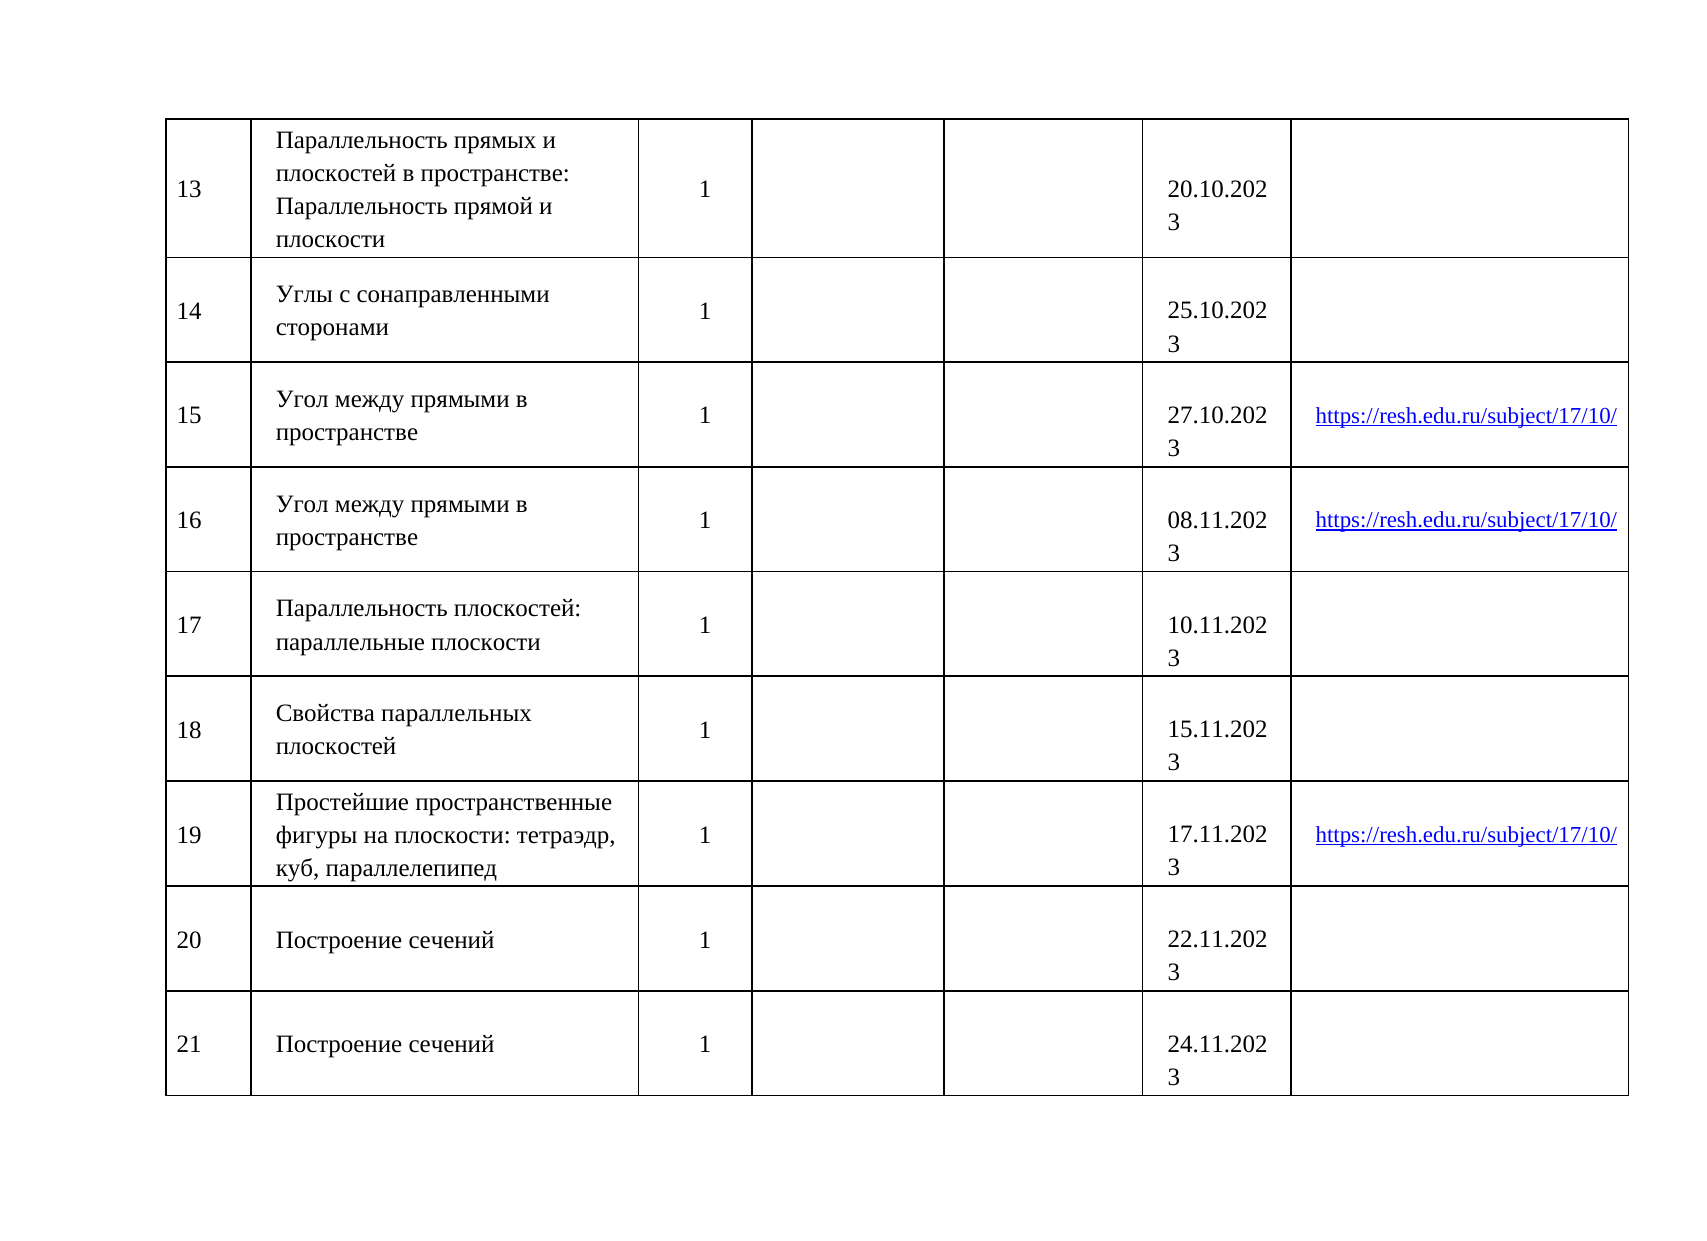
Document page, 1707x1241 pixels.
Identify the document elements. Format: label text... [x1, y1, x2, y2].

table_cell [1292, 258, 1628, 361]
table_cell [753, 120, 943, 257]
table_cell [945, 677, 1142, 780]
table_cell Построение сечений [252, 887, 638, 990]
table_cell [945, 258, 1142, 361]
table_cell 18 [167, 677, 250, 780]
table_cell Углы с сонаправленными сторонами [252, 258, 638, 361]
table_cell [1292, 887, 1628, 990]
table_cell [1292, 120, 1628, 257]
table_cell 24.11.2023 [1143, 992, 1290, 1095]
table_cell 20.10.2023 [1143, 120, 1290, 257]
table_cell 1 [639, 258, 751, 361]
table_cell [753, 677, 943, 780]
table_cell 1 [639, 120, 751, 257]
table_cell 20 [167, 887, 250, 990]
table_cell [753, 258, 943, 361]
table_cell [753, 363, 943, 466]
table_cell [1292, 677, 1628, 780]
table_cell [753, 992, 943, 1095]
table_cell 1 [639, 572, 751, 675]
table_cell 15 [167, 363, 250, 466]
table_cell Угол между прямыми в пространстве [252, 468, 638, 571]
table_cell https://resh.edu.ru/subject/17/10/ [1292, 363, 1628, 466]
table_cell 1 [639, 677, 751, 780]
table_cell 21 [167, 992, 250, 1095]
table_cell 27.10.2023 [1143, 363, 1290, 466]
table_cell [945, 120, 1142, 257]
table_cell [753, 468, 943, 571]
table_cell Параллельность плоскостей: параллельные плоскости [252, 572, 638, 675]
table_cell https://resh.edu.ru/subject/17/10/ [1292, 782, 1628, 885]
table_cell 1 [639, 468, 751, 571]
table_cell Построение сечений [252, 992, 638, 1095]
table_cell 1 [639, 887, 751, 990]
table_cell 19 [167, 782, 250, 885]
table_cell [945, 363, 1142, 466]
table_cell [753, 782, 943, 885]
table_cell 14 [167, 258, 250, 361]
table_cell 16 [167, 468, 250, 571]
table_cell Параллельность прямых и плоскостей в пространстве: Параллельность прямой и плоскости [252, 120, 638, 257]
table_cell 1 [639, 363, 751, 466]
table_cell 17.11.2023 [1143, 782, 1290, 885]
table_cell 1 [639, 782, 751, 885]
table_cell 10.11.2023 [1143, 572, 1290, 675]
table_cell [945, 887, 1142, 990]
table_cell 08.11.2023 [1143, 468, 1290, 571]
table_cell [945, 992, 1142, 1095]
table_cell [945, 782, 1142, 885]
table_cell [945, 468, 1142, 571]
table_cell [945, 572, 1142, 675]
table_cell [753, 572, 943, 675]
table_cell [1292, 572, 1628, 675]
table_cell [753, 887, 943, 990]
table_cell 22.11.2023 [1143, 887, 1290, 990]
table_cell 13 [167, 120, 250, 257]
table_cell 1 [639, 992, 751, 1095]
table_cell 15.11.2023 [1143, 677, 1290, 780]
table_cell 25.10.2023 [1143, 258, 1290, 361]
table_cell Угол между прямыми в пространстве [252, 363, 638, 466]
table_cell Простейшие пространственные фигуры на плоскости: тетраэдр, куб, параллелепипед [252, 782, 638, 885]
table_cell [1292, 992, 1628, 1095]
table_cell 17 [167, 572, 250, 675]
table_cell Свойства параллельных плоскостей [252, 677, 638, 780]
table_cell https://resh.edu.ru/subject/17/10/ [1292, 468, 1628, 571]
